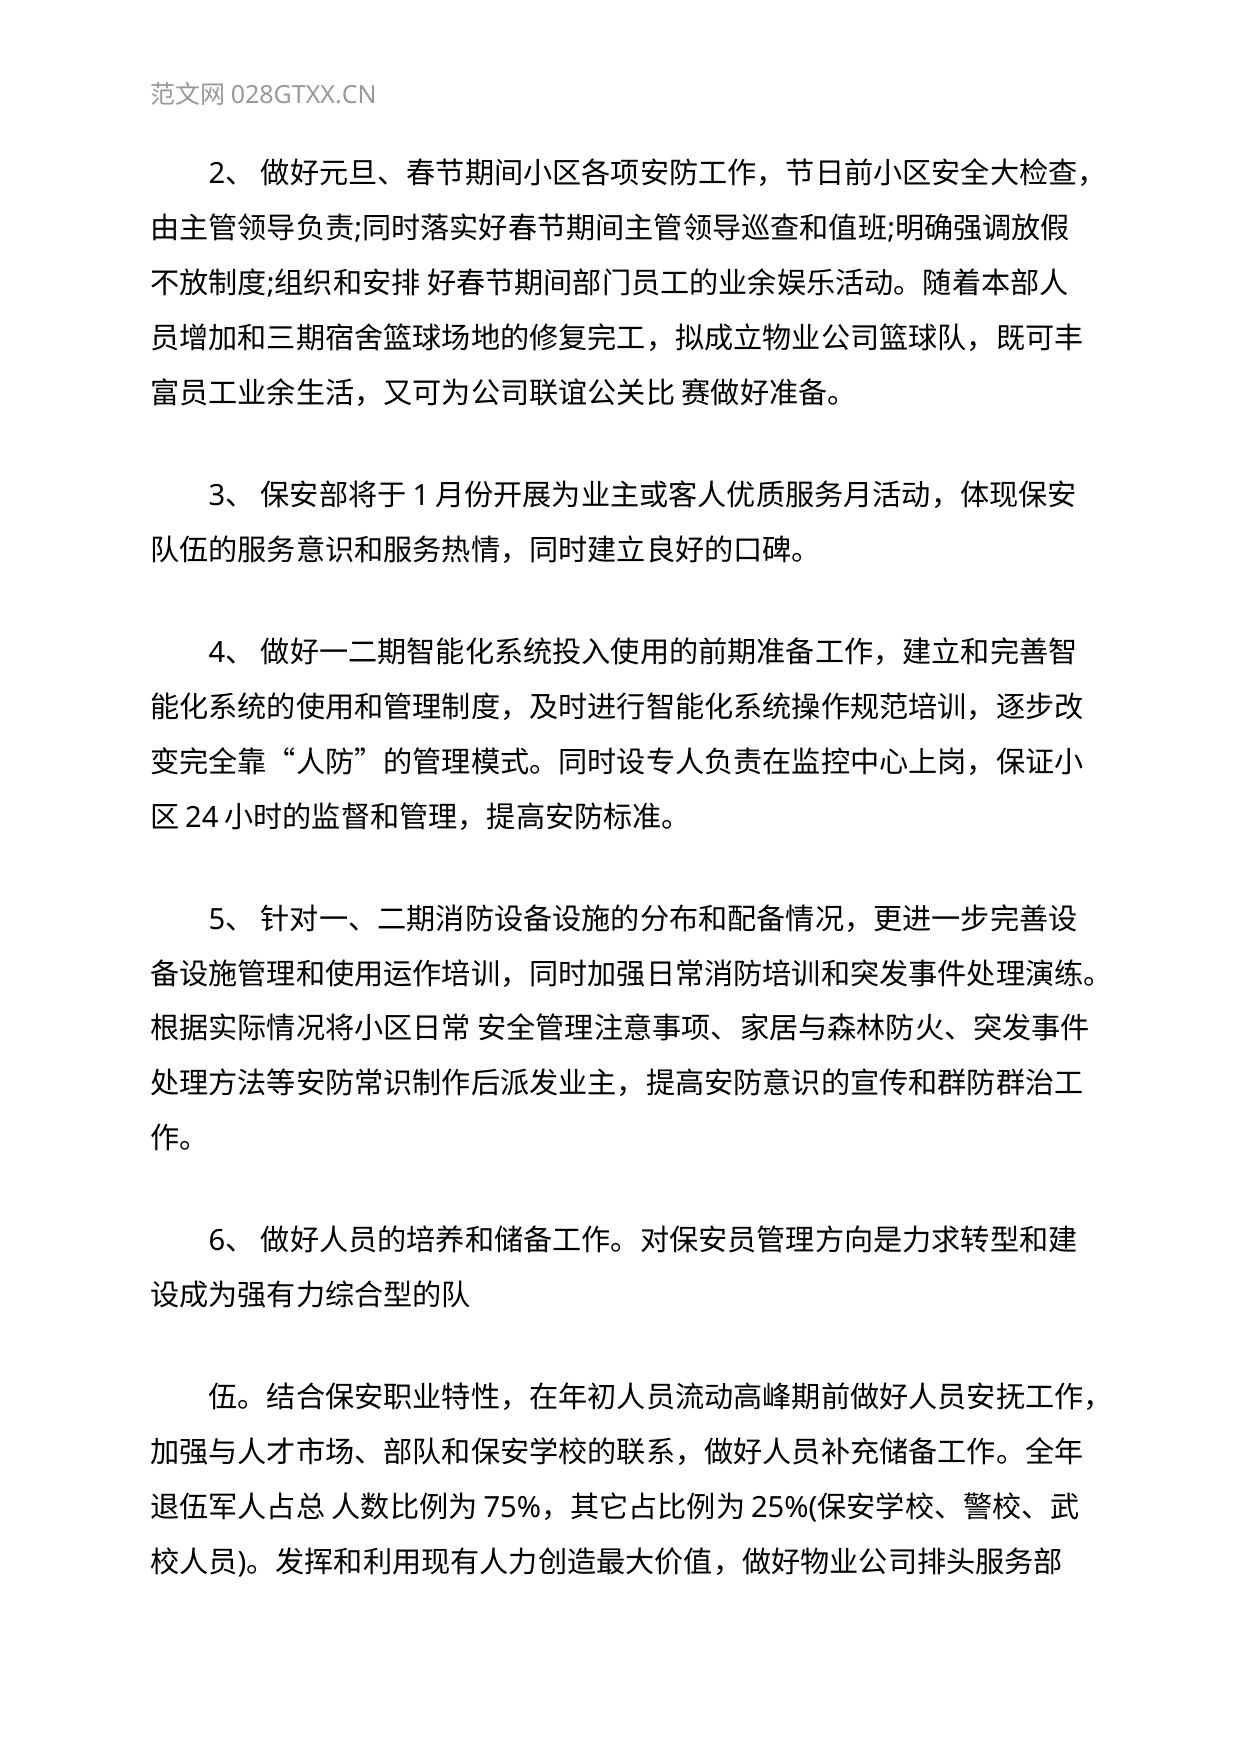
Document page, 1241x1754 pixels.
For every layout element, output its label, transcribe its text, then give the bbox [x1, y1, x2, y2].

text 3、 保安部将于1月份开展为业主或客人优质服务月活动，体现保安队伍的服务意识和服务热情，同时建立良好的口碑。 [150, 472, 1090, 569]
text 6、 做好人员的培养和储备工作。对保安员管理方向是力求转型和建设成为强有力综合型的队 [150, 1217, 1090, 1314]
text 4、 做好一二期智能化系统投入使用的前期准备工作，建立和完善智能化系统的使用和管理制度，及时进行智能化系统操作规范培训，逐步改变完全靠“人防”的管理模式。同时设专人负责在监控中心上岗，保证小区24小时的监督和管理，提高安防标准。 [150, 628, 1090, 836]
text 5、 针对一、二期消防设备设施的分布和配备情况，更进一步完善设备设施管理和使用运作培训，同时加强日常消防培训和突发事件处理演练。根据实际情况将小区日常 安全管理注意事项、家居与森林防火、突发事件处理方法等安防常识制作后派发业主，提高安防意识的宣传和群防群治工作。 [150, 895, 1090, 1157]
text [150, 1373, 1090, 1581]
text 2、 做好元旦、春节期间小区各项安防工作，节日前小区安全大检查，由主管领导负责;同时落实好春节期间主管领导巡查和值班;明确强调放假不放制度;组织和安排 好春节期间部门员工的业余娱乐活动。随着本部人员增加和三期宿舍篮球场地的修复完工，拟成立物业公司篮球队，既可丰富员工业余生活，又可为公司联谊公关比 赛做好准备。 [150, 150, 1090, 412]
